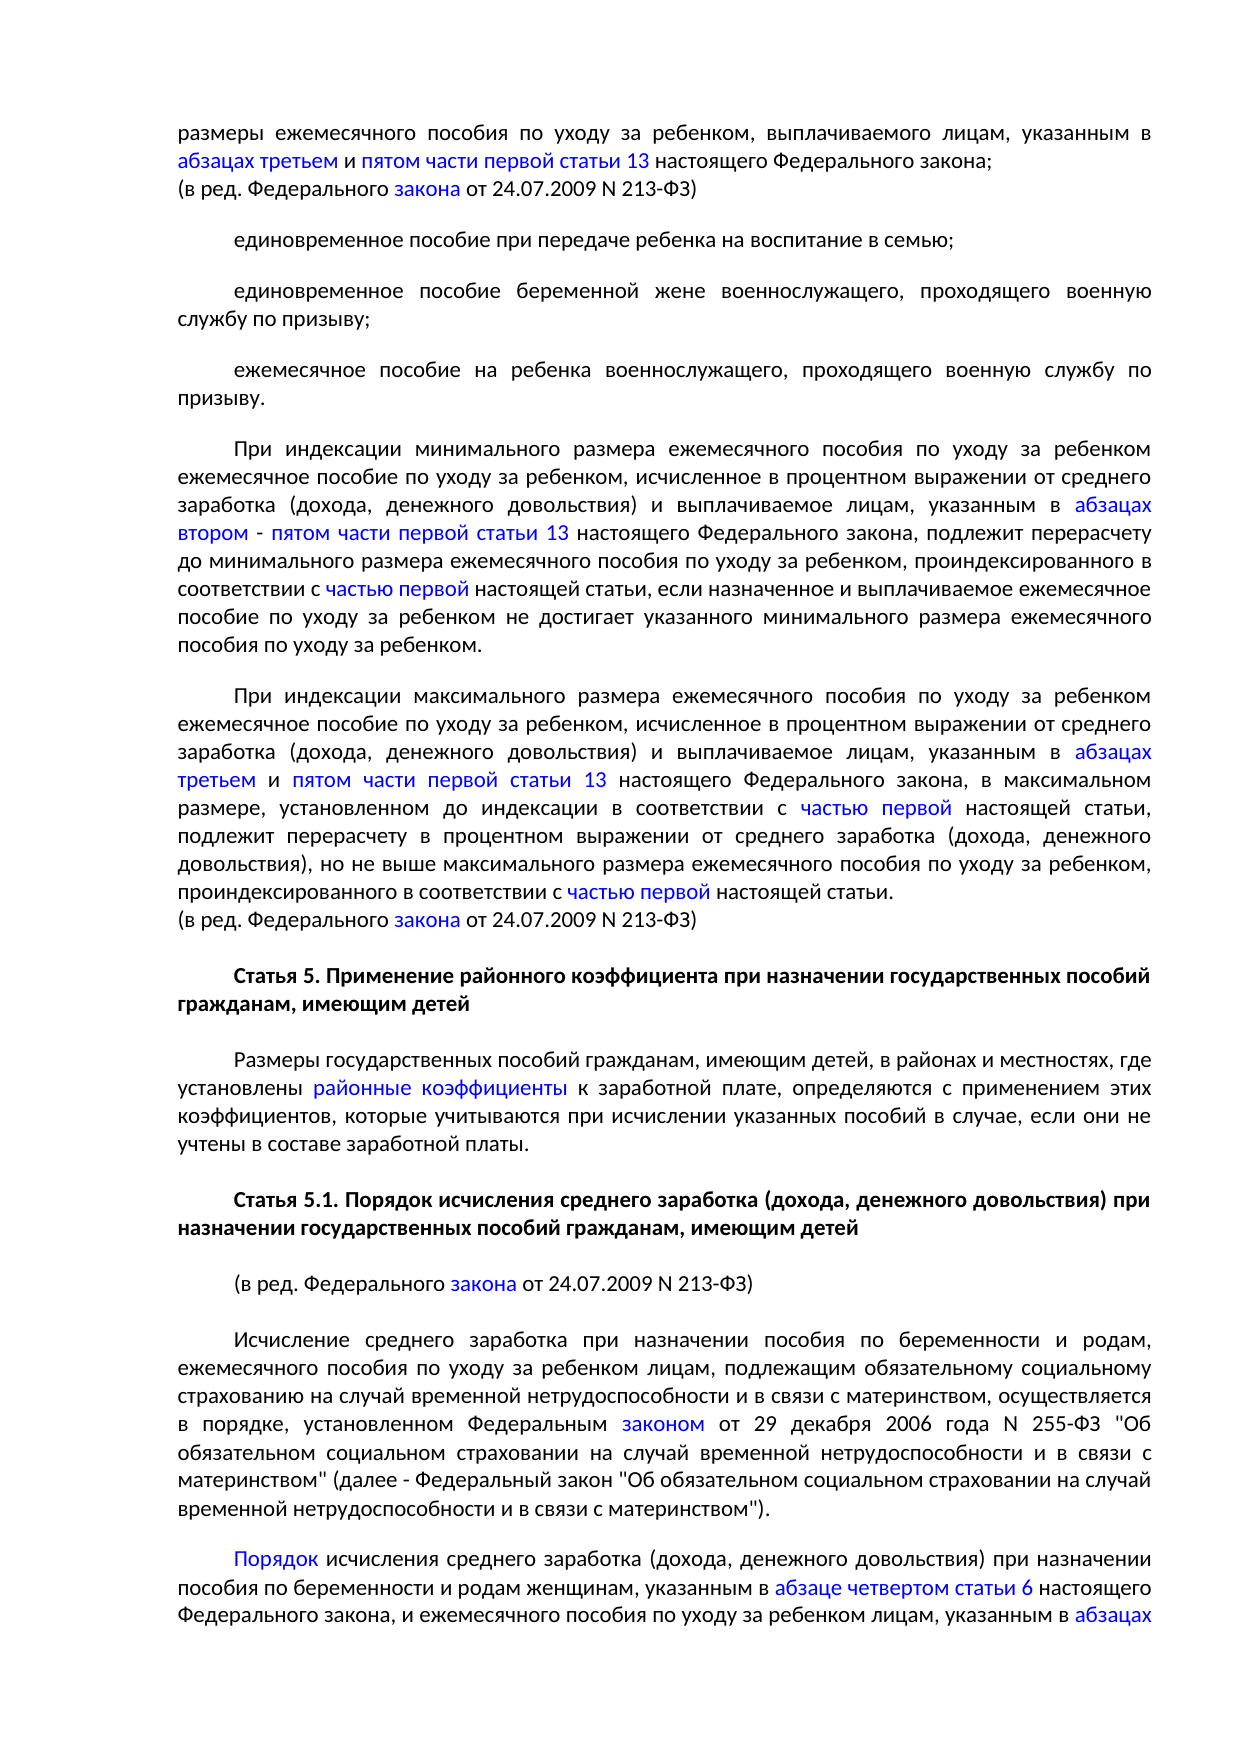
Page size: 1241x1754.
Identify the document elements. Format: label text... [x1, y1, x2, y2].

title Статья 5.1. Порядок исчисления среднего заработка (дохода, денежного довольствия) при назначении государственных пособий гражданам, имеющим детей [177, 1185, 1152, 1241]
text Исчисление среднего заработка при назначении пособия по беременности и родам, ежемесячного пособия по уходу за ребенком лицам, подлежащим обязательному социальному страхованию на случай временной нетрудоспособности и в связи с материнством, осуществляется в порядке, установленном Федеральным законом от 29 декабря 2006 года N 255-ФЗ "Об обязательном социальном страховании на случай временной нетрудоспособности и в связи с материнством" (далее - Федеральный закон "Об обязательном социальном страховании на случай временной нетрудоспособности и в связи с материнством"). [177, 1326, 1152, 1522]
text При индексации максимального размера ежемесячного пособия по уходу за ребенком ежемесячное пособие по уходу за ребенком, исчисленное в процентном выражении от среднего заработка (дохода, денежного довольствия) и выплачиваемое лицам, указанным в абзацах третьем и пятом части первой статьи 13 настоящего Федерального закона, в максимальном размере, установленном до индексации в соответствии с частью первой настоящей статьи, подлежит перерасчету в процентном выражении от среднего заработка (дохода, денежного довольствия), но не выше максимального размера ежемесячного пособия по уходу за ребенком, проиндексированного в соответствии с частью первой настоящей статьи. [177, 681, 1152, 905]
title Статья 5. Применение районного коэффициента при назначении государственных пособий гражданам, имеющим детей [177, 961, 1152, 1017]
text единовременное пособие при передаче ребенка на воспитание в семью; [177, 225, 1152, 253]
text (в ред. Федерального закона от 24.07.2009 N 213-ФЗ) [177, 174, 1152, 202]
text Размеры государственных пособий гражданам, имеющим детей, в районах и местностях, где установлены районные коэффициенты к заработной плате, определяются с применением этих коэффициентов, которые учитываются при исчислении указанных пособий в случае, если они не учтены в составе заработной платы. [177, 1045, 1152, 1157]
text единовременное пособие беременной жене военнослужащего, проходящего военную службу по призыву; [177, 276, 1152, 332]
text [177, 118, 1152, 174]
text ежемесячное пособие на ребенка военнослужащего, проходящего военную службу по призыву. [177, 355, 1152, 411]
text (в ред. Федерального закона от 24.07.2009 N 213-ФЗ) [177, 905, 1152, 933]
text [177, 1544, 1152, 1629]
text При индексации минимального размера ежемесячного пособия по уходу за ребенком ежемесячное пособие по уходу за ребенком, исчисленное в процентном выражении от среднего заработка (дохода, денежного довольствия) и выплачиваемое лицам, указанным в абзацах втором - пятом части первой статьи 13 настоящего Федерального закона, подлежит перерасчету до минимального размера ежемесячного пособия по уходу за ребенком, проиндексированного в соответствии с частью первой настоящей статьи, если назначенное и выплачиваемое ежемесячное пособие по уходу за ребенком не достигает указанного минимального размера ежемесячного пособия по уходу за ребенком. [177, 434, 1152, 658]
text (в ред. Федерального закона от 24.07.2009 N 213-ФЗ) [177, 1269, 1152, 1297]
